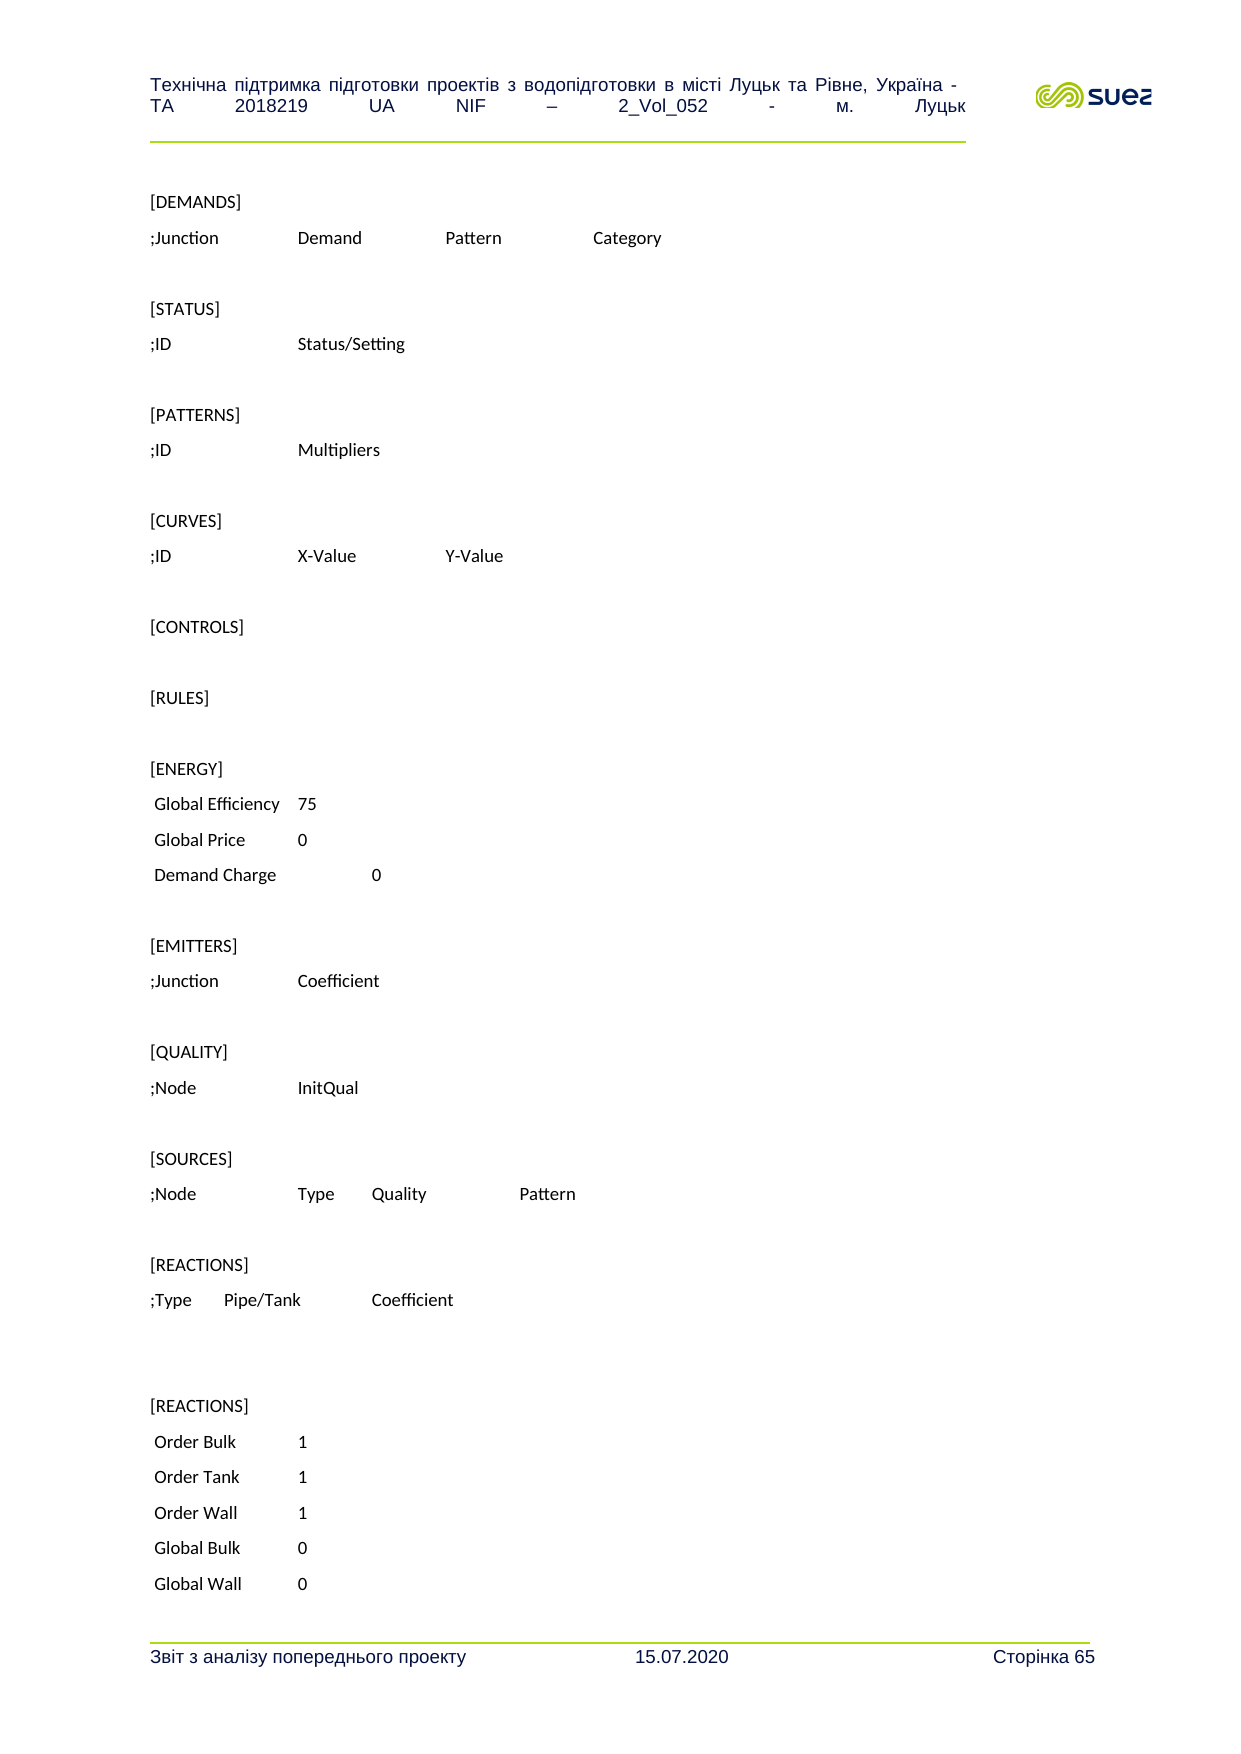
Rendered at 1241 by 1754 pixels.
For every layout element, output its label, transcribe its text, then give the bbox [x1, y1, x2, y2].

text [ENERGY] [150, 757, 1090, 780]
text Global Efficiency 75 [150, 793, 1090, 816]
text [QUALITY] [150, 1041, 1090, 1063]
text [CONTROLS] [150, 616, 1090, 638]
text Order Bulk 1 [150, 1430, 1090, 1453]
text [EMITTERS] [150, 934, 1090, 957]
text Demand Charge 0 [150, 863, 1090, 886]
text ;ID Multipliers [150, 438, 1090, 461]
text ;Node Type Quality Pattern [150, 1182, 1090, 1205]
text Global Bulk 0 [150, 1536, 1090, 1559]
text Global Price 0 [150, 828, 1090, 851]
text [CURVES] [150, 509, 1090, 532]
text [SOURCES] [150, 1147, 1090, 1170]
text ;Type Pipe/Tank Coefficient [150, 1288, 1090, 1311]
text [DEMANDS] [150, 191, 1090, 213]
picture [1035, 82, 1152, 108]
text Order Tank 1 [150, 1466, 1090, 1488]
text Global Wall 0 [150, 1572, 1090, 1595]
text [PATTERNS] [150, 403, 1090, 426]
text ;ID X-Value Y-Value [150, 545, 1090, 568]
text ;Node InitQual [150, 1076, 1090, 1099]
text ;Junction Demand Pattern Category [150, 226, 1090, 249]
text [RULES] [150, 686, 1090, 709]
text ;ID Status/Setting [150, 332, 1090, 355]
text ;Junction Coefficient [150, 970, 1090, 993]
text [REACTIONS] [150, 1253, 1090, 1276]
text Order Wall 1 [150, 1501, 1090, 1524]
text [REACTIONS] [150, 1395, 1090, 1418]
text [STATUS] [150, 297, 1090, 320]
